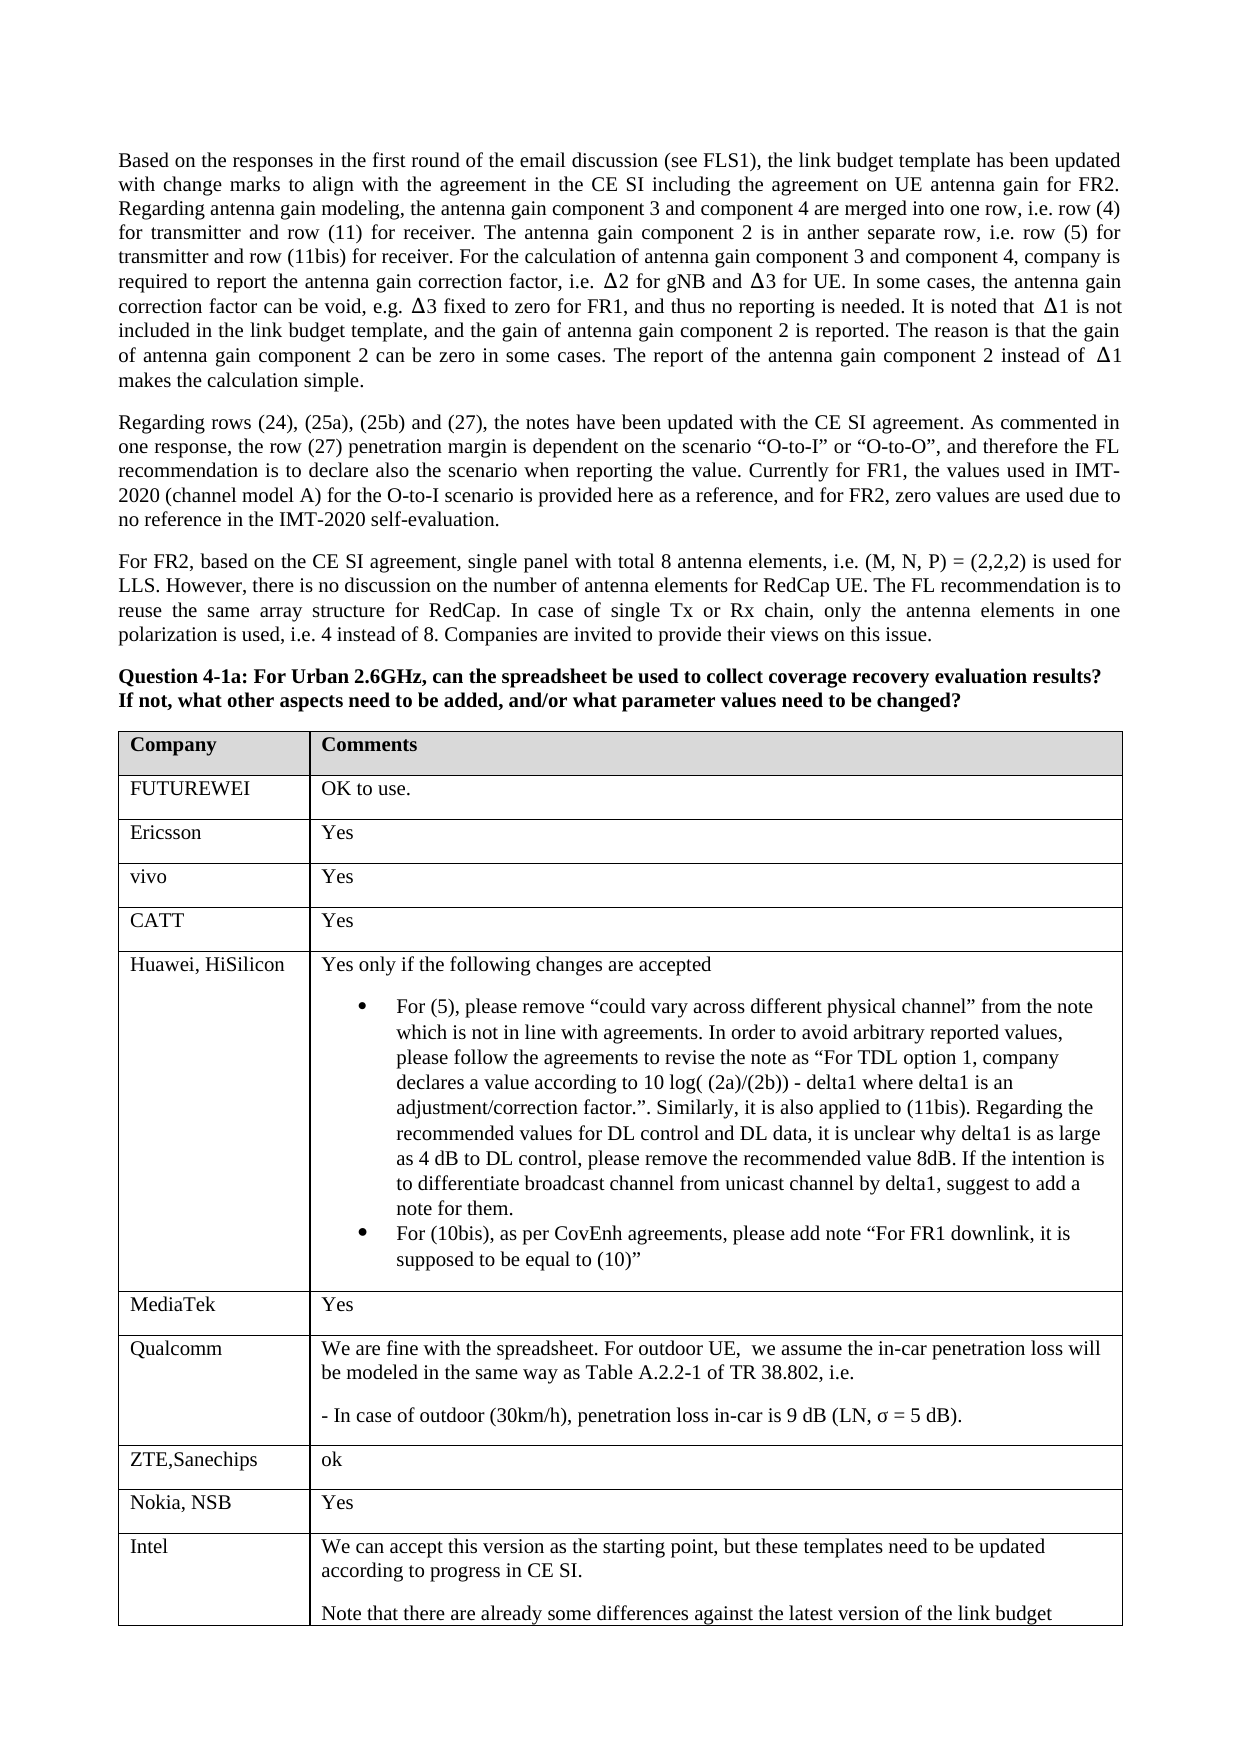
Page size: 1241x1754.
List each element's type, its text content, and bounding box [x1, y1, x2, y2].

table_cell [311, 1534, 1122, 1625]
table_cell Yes [311, 864, 1122, 907]
table_cell Yes [311, 1292, 1122, 1335]
table_cell Huawei, HiSilicon [119, 952, 309, 1291]
table_header Comments [311, 732, 1122, 775]
table_header Company [119, 732, 309, 775]
table_cell FUTUREWEI [119, 776, 309, 819]
table_cell vivo [119, 864, 309, 907]
table_cell ok [311, 1446, 1122, 1489]
table_cell Yes [311, 908, 1122, 951]
table_cell We are fine with the spreadsheet. For outdoor UE, we assume the in-car penetration loss will be modeled in the same way as Table A.2.2-1 of TR 38.802, i.e. - In case of outdoor (30km/h), penetration loss in-car is 9 dB (LN, σ = 5 dB). [311, 1336, 1122, 1445]
table_cell MediaTek [119, 1292, 309, 1335]
text Regarding rows (24), (25a), (25b) and (27), the notes have been updated with the CE SI agreement. As commented in one response, the row (27) penetration margin is dependent on the scenario “O-to-I” or “O-to-O”, and therefore the FL recommendation is to declare also the scenario when reporting the value. Currently for FR1, the values used in IMT-2020 (channel model A) for the O-to-I scenario is provided here as a reference, and for FR2, zero values are used due to no reference in the IMT-2020 self-evaluation. [118, 410, 1122, 531]
table_cell CATT [119, 908, 309, 951]
table_cell Intel [119, 1534, 309, 1625]
table_cell ZTE,Sanechips [119, 1446, 309, 1489]
table_cell Nokia, NSB [119, 1490, 309, 1533]
table_cell Qualcomm [119, 1336, 309, 1445]
table_cell Ericsson [119, 820, 309, 863]
table_cell Yes only if the following changes are accepted For (5), please remove “could vary across different physical channel” from the note which is not in line with agreements. In order to avoid arbitrary reported values, please follow the agreements to revise the note as “For TDL option 1, company declares a value according to 10 log( (2a)/(2b)) - delta1 where delta1 is an adjustment/correction factor.”. Similarly, it is also applied to (11bis). Regarding the recommended values for DL control and DL data, it is unclear why delta1 is as large as 4 dB to DL control, please remove the recommended value 8dB. If the intention is to differentiate broadcast channel from unicast channel by delta1, suggest to add a note for them. For (10bis), as per CovEnh agreements, please add note “For FR1 downlink, it is supposed to be equal to (10)” [311, 952, 1122, 1291]
text For FR2, based on the CE SI agreement, single panel with total 8 antenna elements, i.e. (M, N, P) = (2,2,2) is used for LLS. However, there is no discussion on the number of antenna elements for RedCap UE. The FL recommendation is to reuse the same array structure for RedCap. In case of single Tx or Rx chain, only the antenna elements in one polarization is used, i.e. 4 instead of 8. Companies are invited to provide their views on this issue. [118, 549, 1122, 646]
text Based on the responses in the first round of the email discussion (see FLS1), the link budget template has been updated with change marks to align with the agreement in the CE SI including the agreement on UE antenna gain for FR2. Regarding antenna gain modeling, the antenna gain component 3 and component 4 are merged into one row, i.e. row (4) for transmitter and row (11) for receiver. The antenna gain component 2 is in anther separate row, i.e. row (5) for transmitter and row (11bis) for receiver. For the calculation of antenna gain component 3 and component 4, company is required to report the antenna gain correction factor, i.e. Δ2 for gNB and Δ3 for UE. In some cases, the antenna gain correction factor can be void, e.g. Δ3 fixed to zero for FR1, and thus no reporting is needed. It is noted that Δ1 is not included in the link budget template, and the gain of antenna gain component 2 is reported. The reason is that the gain of antenna gain component 2 can be zero in some cases. The report of the antenna gain component 2 instead of Δ1 makes the calculation simple. [118, 147, 1122, 392]
text Question 4-1a: For Urban 2.6GHz, can the spreadsheet be used to collect coverage recovery evaluation results? If not, what other aspects need to be added, and/or what parameter values need to be changed? [118, 664, 1122, 712]
table_cell Yes [311, 820, 1122, 863]
table_cell Yes [311, 1490, 1122, 1533]
table_cell OK to use. [311, 776, 1122, 819]
